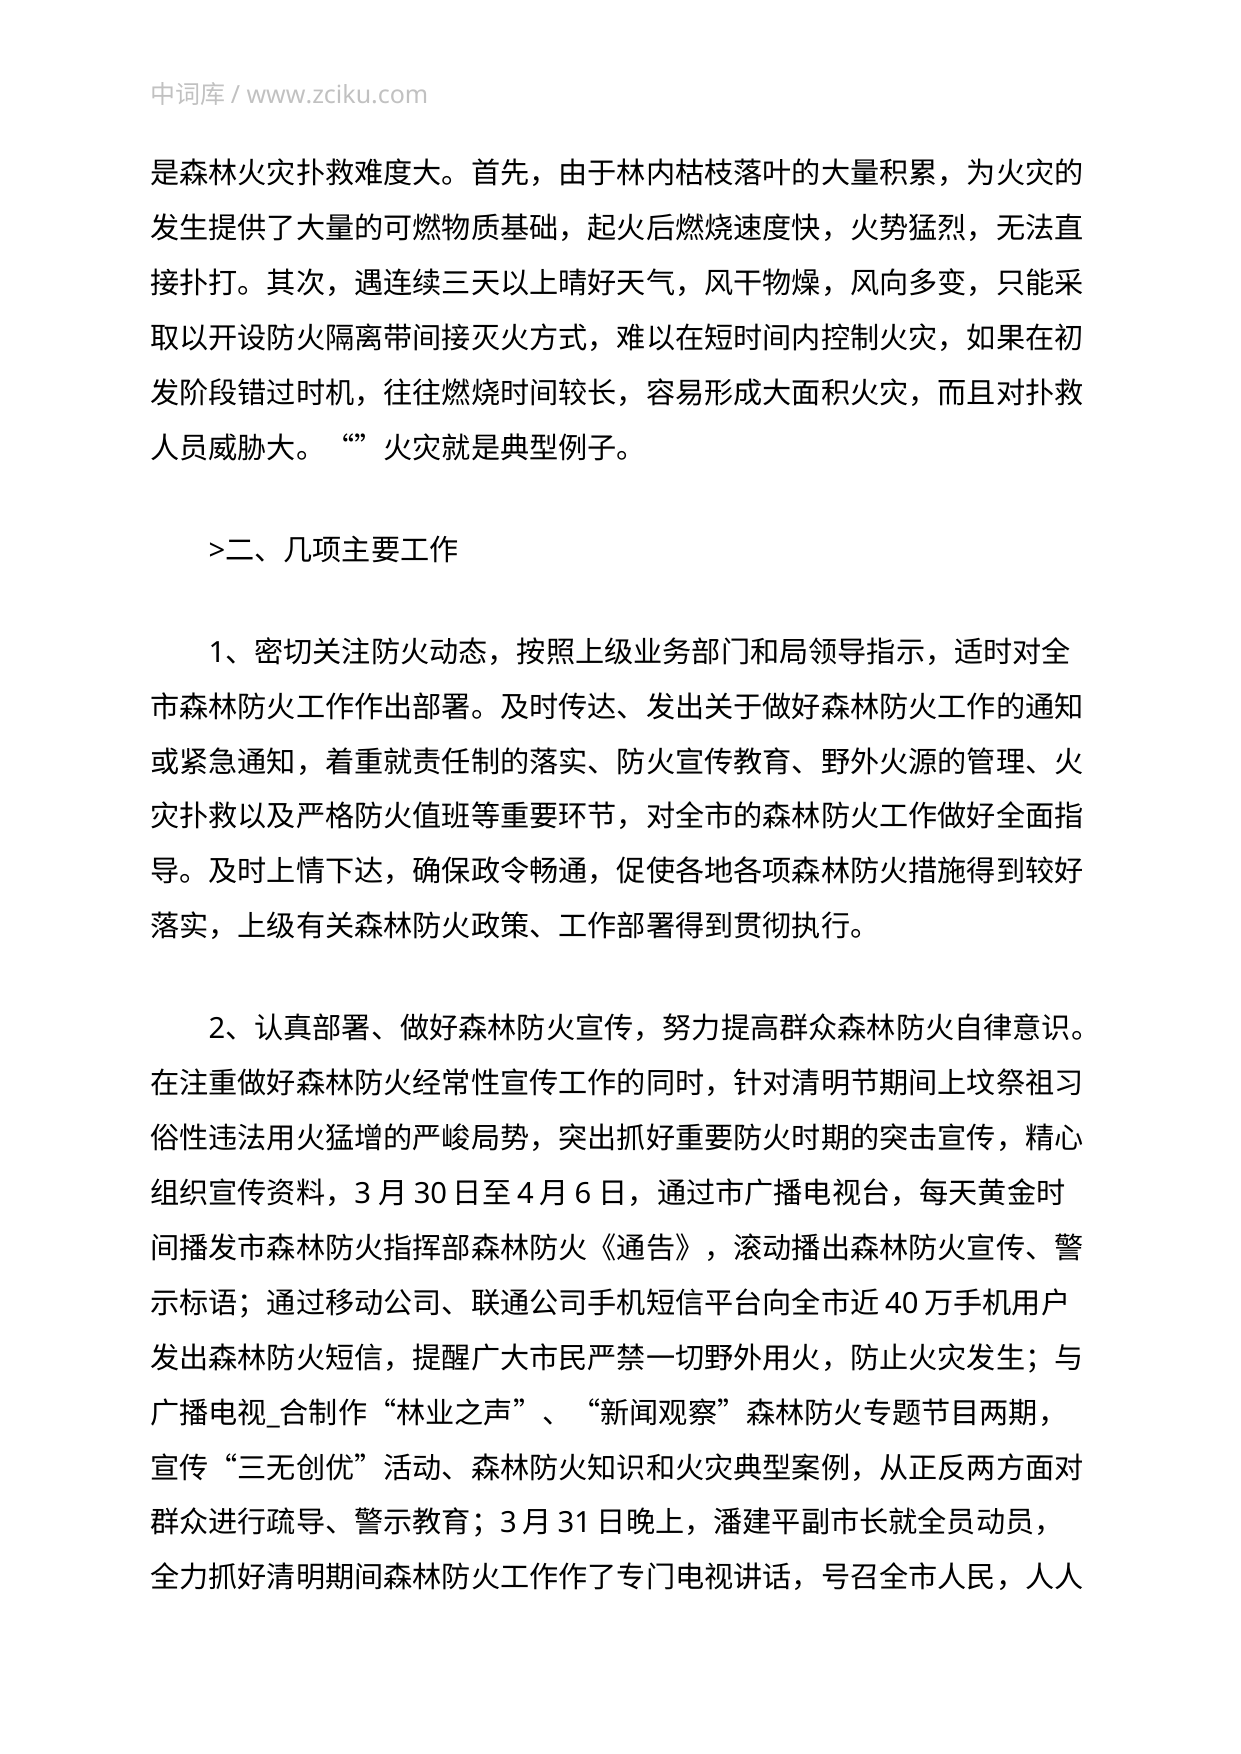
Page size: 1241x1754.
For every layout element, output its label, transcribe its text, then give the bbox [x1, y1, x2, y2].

text 1、密切关注防火动态，按照上级业务部门和局领导指示，适时对全市森林防火工作作出部署。及时传达、发出关于做好森林防火工作的通知或紧急通知，着重就责任制的落实、防火宣传教育、野外火源的管理、火灾扑救以及严格防火值班等重要环节，对全市的森林防火工作做好全面指导。及时上情下达，确保政令畅通，促使各地各项森林防火措施得到较好落实，上级有关森林防火政策、工作部署得到贯彻执行。 [150, 628, 1090, 945]
text >二、几项主要工作 [150, 526, 1090, 569]
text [150, 150, 1090, 467]
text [150, 1004, 1090, 1596]
